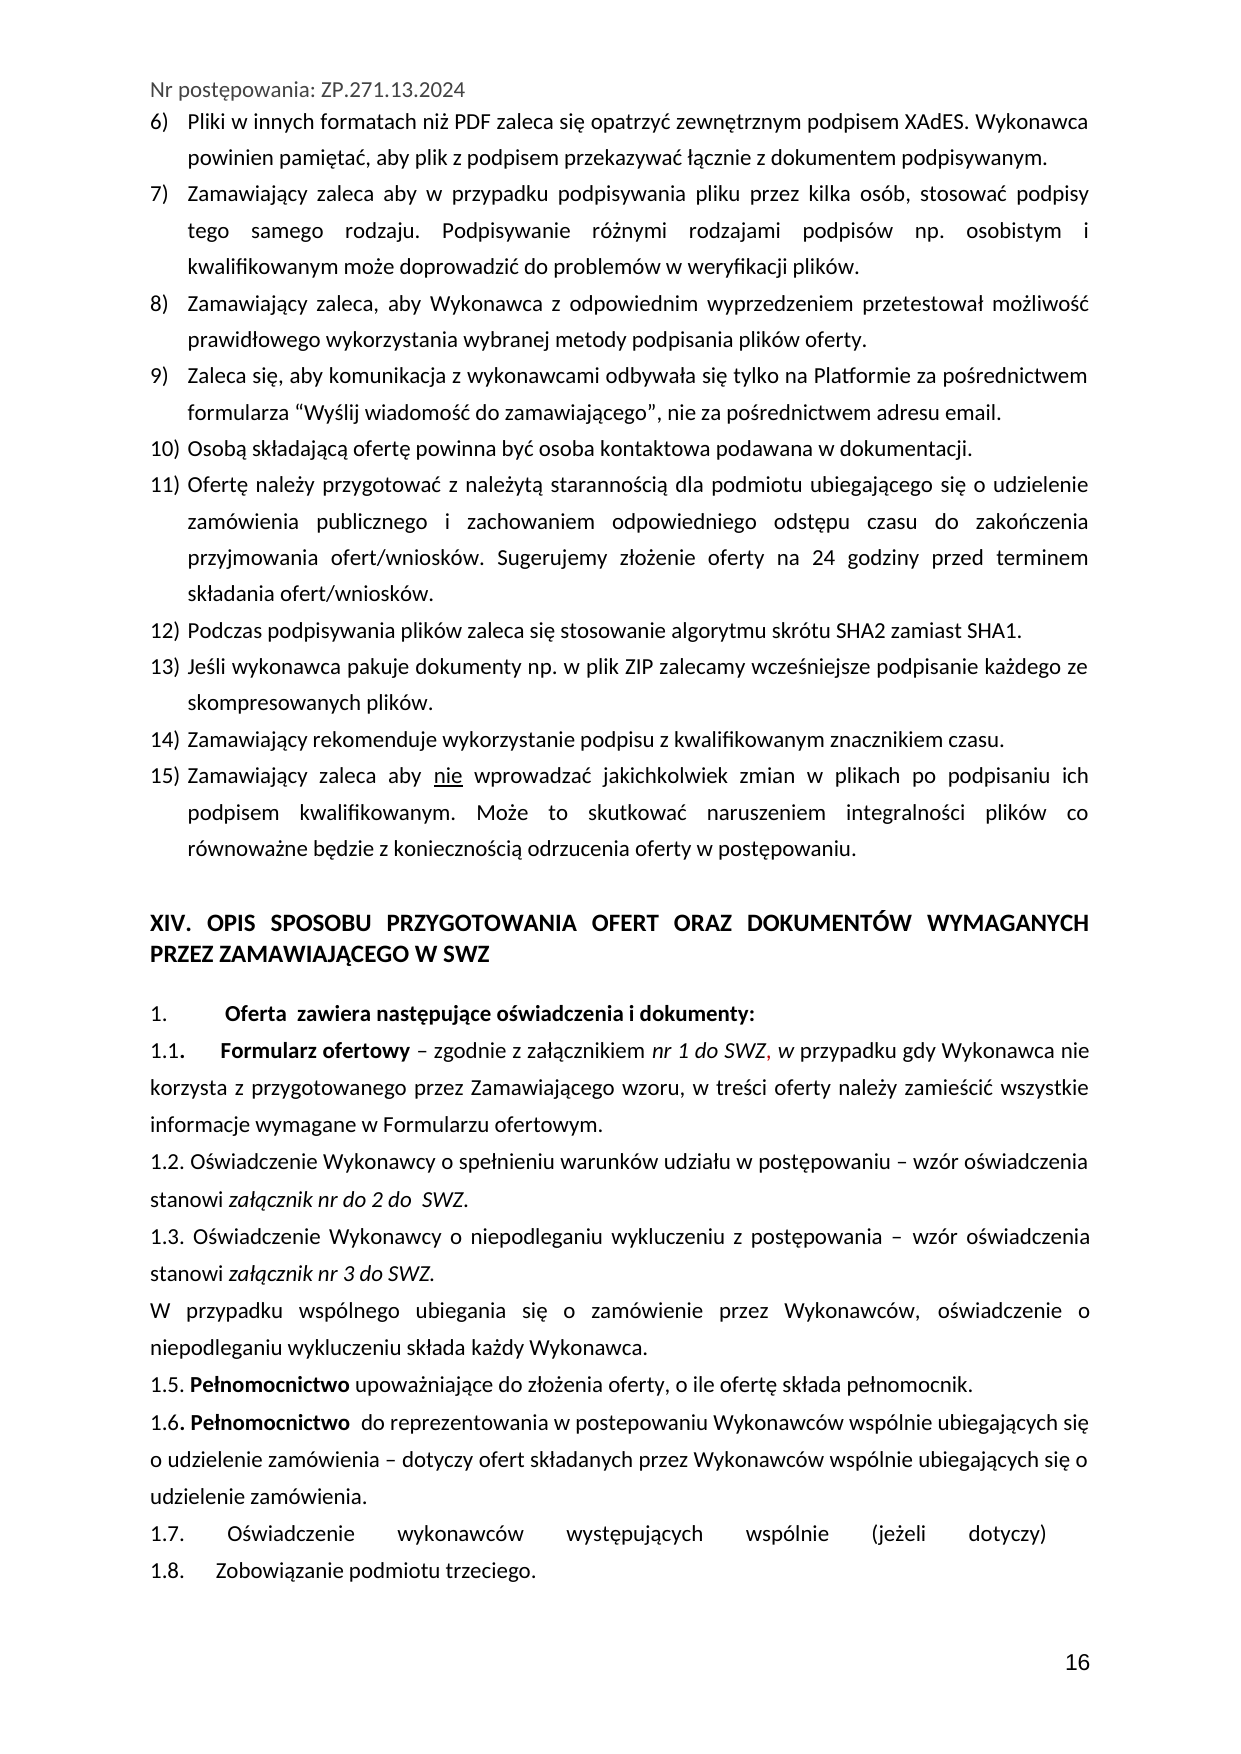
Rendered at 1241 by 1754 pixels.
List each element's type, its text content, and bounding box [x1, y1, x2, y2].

list Podczas podpisywania plików zaleca się stosowanie algorytmu skrótu SHA2 zamiast SHA1. [150, 616, 1090, 644]
list Ofertę należy przygotować z należytą starannością dla podmiotu ubiegającego się o udzielenie zamówienia publicznego i zachowaniem odpowiedniego odstępu czasu do zakończenia przyjmowania ofert/wniosków. Sugerujemy złożenie oferty na 24 godziny przed terminem składania ofert/wniosków. [150, 470, 1090, 607]
text 1.7. Oświadczenie wykonawców występujących wspólnie (jeżeli dotyczy) 1.8. Zobowiązanie podmiotu trzeciego. [150, 1519, 1090, 1584]
list Oferta zawiera następujące oświadczenia i dokumenty: [150, 999, 1090, 1027]
list 1.5. Pełnomocnictwo upoważniające do złożenia oferty, o ile ofertę składa pełnomocnik. [150, 1371, 1090, 1399]
subtitle XIV. OPIS SPOSOBU PRZYGOTOWANIA OFERT ORAZ DOKUMENTÓW WYMAGANYCH PRZEZ ZAMAWIAJĄCEGO W SWZ [150, 907, 1090, 968]
list 1.1. Formularz ofertowy – zgodnie z załącznikiem nr 1 do SWZ, w przypadku gdy Wykonawca nie korzysta z przygotowanego przez Zamawiającego wzoru, w treści oferty należy zamieścić wszystkie informacje wymagane w Formularzu ofertowym. [150, 1036, 1090, 1138]
text 1.3. Oświadczenie Wykonawcy o niepodleganiu wykluczeniu z postępowania – wzór oświadczenia stanowi załącznik nr 3 do SWZ. [150, 1222, 1090, 1287]
text 1.6. Pełnomocnictwo do reprezentowania w postepowaniu Wykonawców wspólnie ubiegających się o udzielenie zamówienia – dotyczy ofert składanych przez Wykonawców wspólnie ubiegających się o udzielenie zamówienia. [150, 1408, 1090, 1510]
list Zamawiający zaleca aby w przypadku podpisywania pliku przez kilka osób, stosować podpisy tego samego rodzaju. Podpisywanie różnymi rodzajami podpisów np. osobistym i kwalifikowanym może doprowadzić do problemów w weryfikacji plików. [150, 179, 1090, 280]
text 1.2. Oświadczenie Wykonawcy o spełnieniu warunków udziału w postępowaniu – wzór oświadczenia stanowi załącznik nr do 2 do SWZ. [150, 1147, 1090, 1213]
list Zamawiający rekomenduje wykorzystanie podpisu z kwalifikowanym znacznikiem czasu. [150, 725, 1090, 753]
list Zaleca się, aby komunikacja z wykonawcami odbywała się tylko na Platformie za pośrednictwem formularza “Wyślij wiadomość do zamawiającego”, nie za pośrednictwem adresu email. [150, 361, 1090, 426]
list Jeśli wykonawca pakuje dokumenty np. w plik ZIP zalecamy wcześniejsze podpisanie każdego ze skompresowanych plików. [150, 652, 1090, 717]
list Pliki w innych formatach niż PDF zaleca się opatrzyć zewnętrznym podpisem XAdES. Wykonawca powinien pamiętać, aby plik z podpisem przekazywać łącznie z dokumentem podpisywanym. [150, 107, 1090, 171]
list Zamawiający zaleca aby nie wprowadzać jakichkolwiek zmian w plikach po podpisaniu ich podpisem kwalifikowanym. Może to skutkować naruszeniem integralności plików co równoważne będzie z koniecznością odrzucenia oferty w postępowaniu. [150, 761, 1090, 862]
list Osobą składającą ofertę powinna być osoba kontaktowa podawana w dokumentacji. [150, 434, 1090, 462]
list W przypadku wspólnego ubiegania się o zamówienie przez Wykonawców, oświadczenie o niepodleganiu wykluczeniu składa każdy Wykonawca. [150, 1296, 1090, 1361]
list Zamawiający zaleca, aby Wykonawca z odpowiednim wyprzedzeniem przetestował możliwość prawidłowego wykorzystania wybranej metody podpisania plików oferty. [150, 289, 1090, 353]
